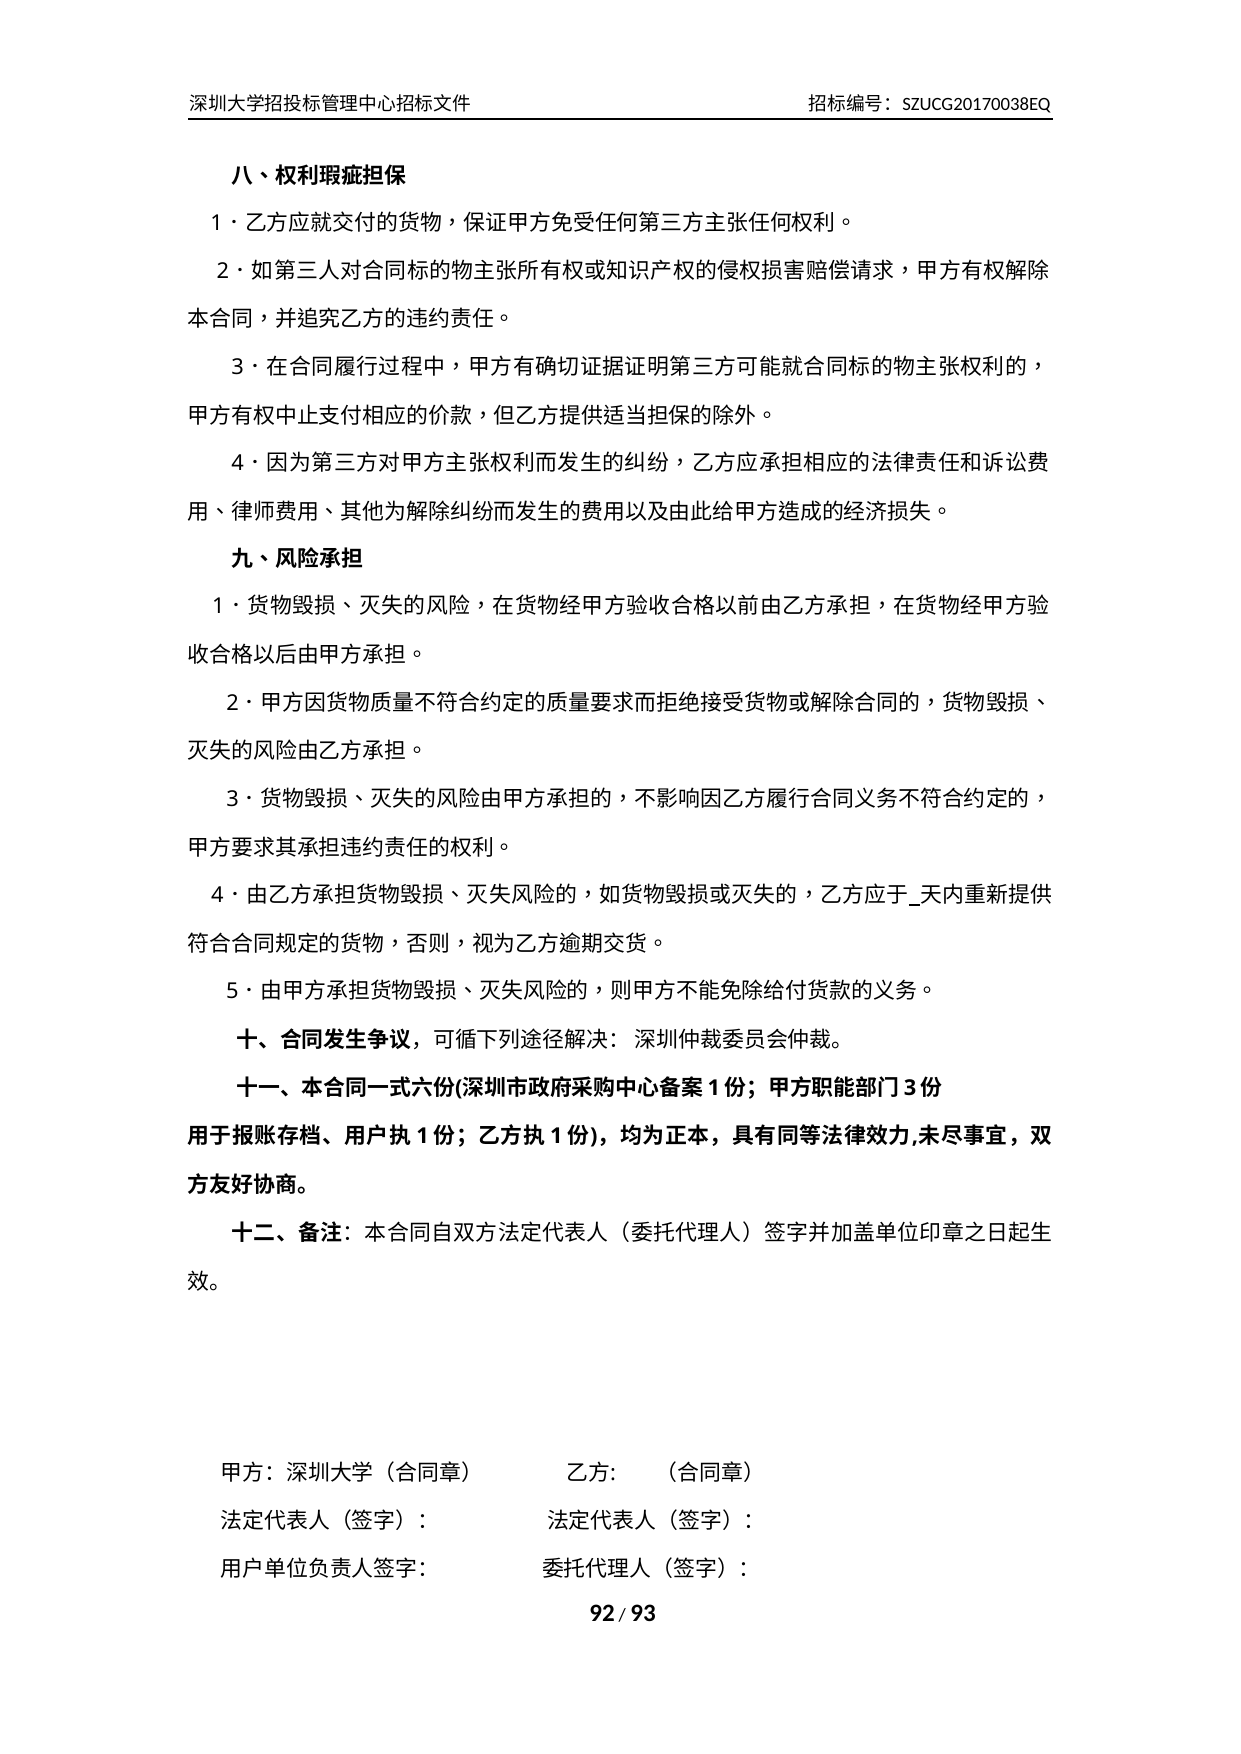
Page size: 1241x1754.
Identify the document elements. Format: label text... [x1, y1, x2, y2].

text 八、权利瑕疵担保 [187, 158, 1053, 191]
text 法定代表人（签字）： 法定代表人（签字）： [187, 1502, 1053, 1535]
text 用户单位负责人签字： 委托代理人（签字）： [187, 1551, 1053, 1583]
text 3．在合同履行过程中，甲方有确切证据证明第三方可能就合同标的物主张权利的，甲方有权中止支付相应的价款，但乙方提供适当担保的除外。 [187, 349, 1053, 431]
text 2．如第三人对合同标的物主张所有权或知识产权的侵权损害赔偿请求，甲方有权解除本合同，并追究乙方的违约责任。 [187, 253, 1053, 334]
text 十一、本合同一式六份(深圳市政府采购中心备案1份；甲方职能部门3份 [236, 1069, 1053, 1102]
text 3．货物毁损、灭失的风险由甲方承担的，不影响因乙方履行合同义务不符合约定的，甲方要求其承担违约责任的权利。 [187, 781, 1053, 863]
text 十、合同发生争议，可循下列途径解决： 深圳仲裁委员会仲裁。 [236, 1021, 1053, 1054]
text 5．由甲方承担货物毁损、灭失风险的，则甲方不能免除给付货款的义务。 [187, 974, 1053, 1006]
text 2．甲方因货物质量不符合约定的质量要求而拒绝接受货物或解除合同的，货物毁损、灭失的风险由乙方承担。 [187, 685, 1053, 767]
text 用于报账存档、用户执1份；乙方执1份)，均为正本，具有同等法律效力,未尽事宜，双方友好协商。 [187, 1118, 1053, 1199]
text 甲方：深圳大学（合同章） 乙方: （合同章） [187, 1454, 1053, 1487]
text 4．由乙方承担货物毁损、灭失风险的，如货物毁损或灭失的，乙方应于 天内重新提供符合合同规定的货物，否则，视为乙方逾期交货。 [187, 878, 1053, 959]
text 九、风险承担 [187, 542, 1053, 574]
text 1．乙方应就交付的货物，保证甲方免受任何第三方主张任何权利。 [187, 206, 1053, 238]
text 4．因为第三方对甲方主张权利而发生的纠纷，乙方应承担相应的法律责任和诉讼费用、律师费用、其他为解除纠纷而发生的费用以及由此给甲方造成的经济损失。 [187, 446, 1053, 527]
text 十二、备注：本合同自双方法定代表人（委托代理人）签字并加盖单位印章之日起生效。 [187, 1215, 1053, 1296]
text 1．货物毁损、灭失的风险，在货物经甲方验收合格以前由乙方承担，在货物经甲方验收合格以后由甲方承担。 [187, 589, 1053, 670]
